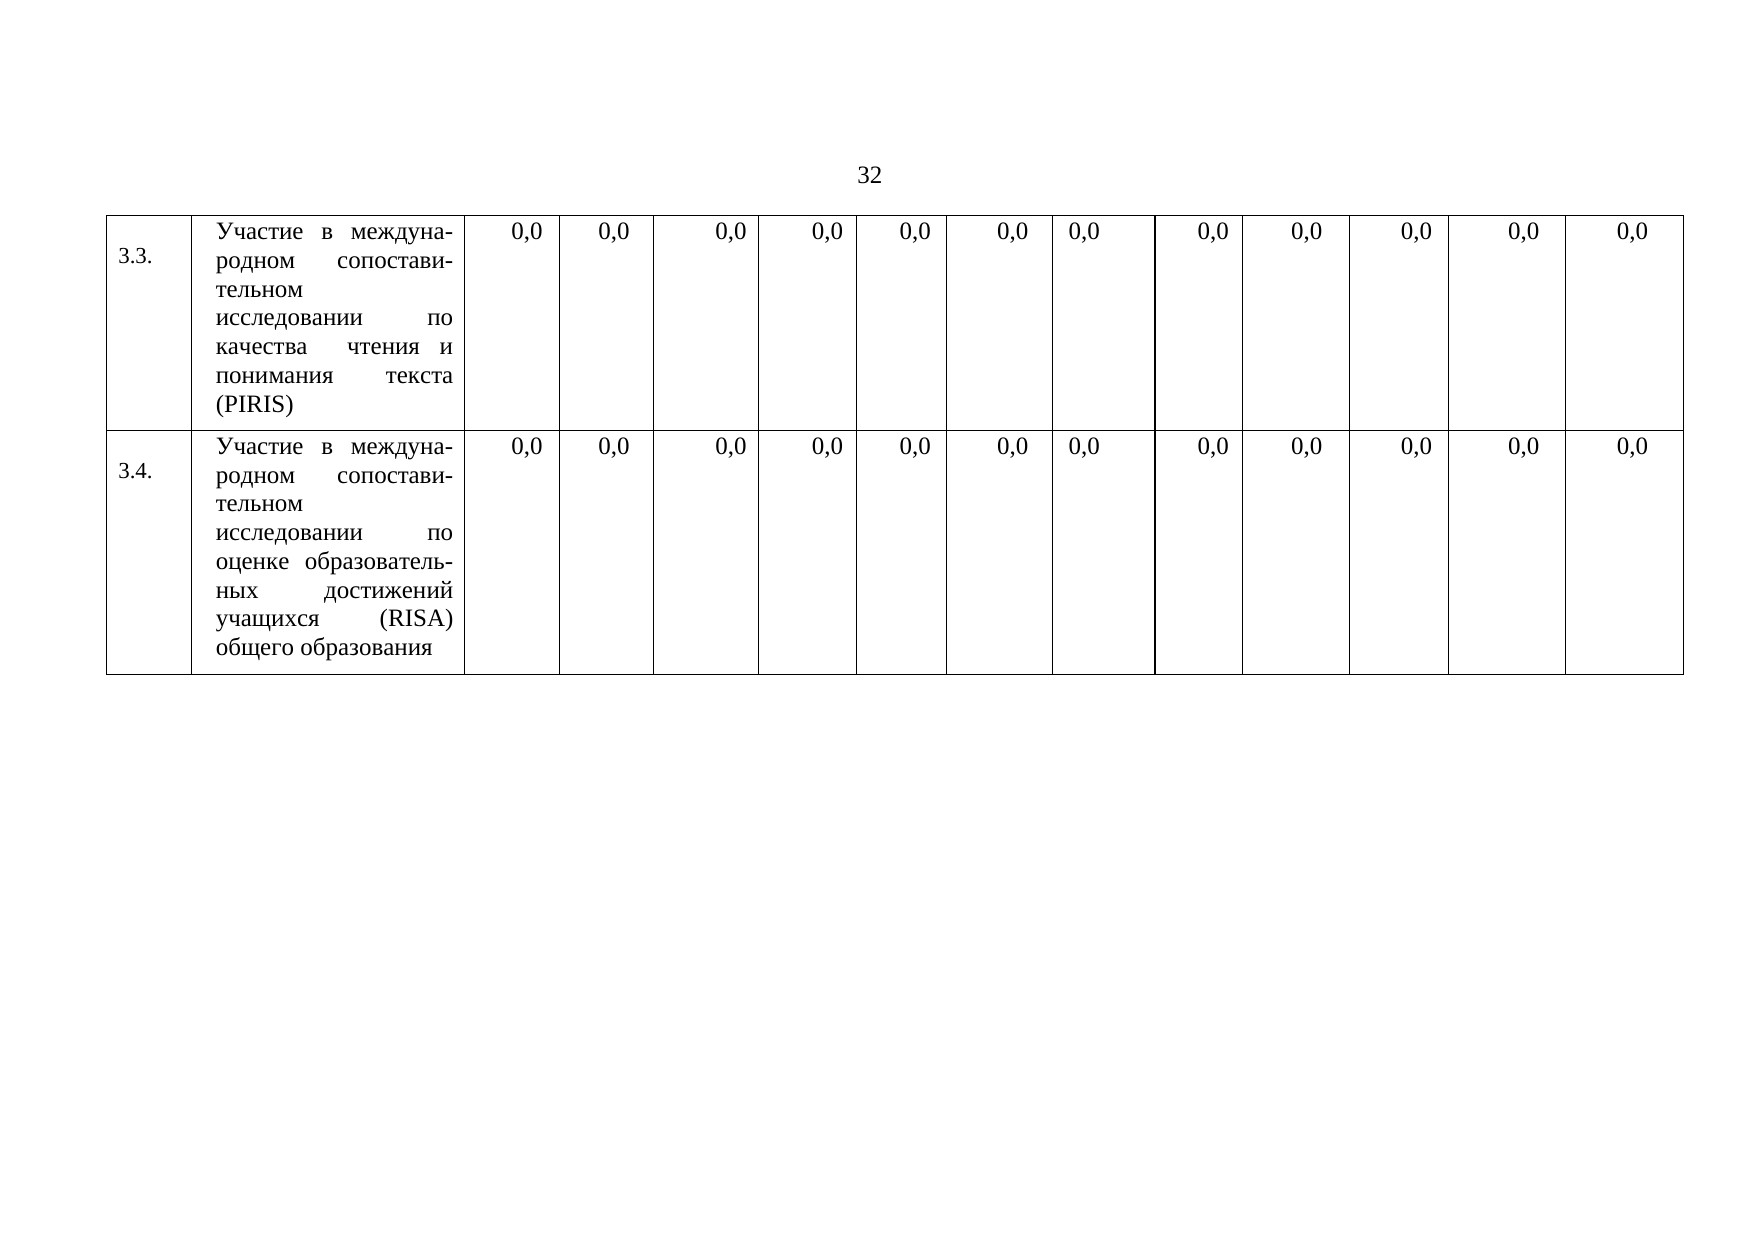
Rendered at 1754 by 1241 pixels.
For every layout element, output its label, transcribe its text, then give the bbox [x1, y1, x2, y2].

table_cell 0,0 [857, 431, 946, 673]
table_cell Участие в междуна-родном сопостави-тельном исследовании по оценке образователь-ных достижений учащихся (RISА) общего образования [192, 431, 464, 673]
table_cell 0,0 [1053, 216, 1154, 430]
table_cell 0,0 [560, 216, 653, 430]
table_cell 0,0 [857, 216, 946, 430]
table_cell 0,0 [654, 431, 758, 673]
table_cell 0,0 [759, 216, 856, 430]
table_cell 0,0 [465, 216, 559, 430]
table_cell 0,0 [1566, 431, 1683, 673]
table_cell 3.3. [107, 216, 191, 430]
table_cell 0,0 [560, 431, 653, 673]
table_cell 0,0 [1350, 216, 1448, 430]
table_cell 0,0 [465, 431, 559, 673]
table_cell 0,0 [1243, 216, 1349, 430]
table_cell 3.4. [107, 431, 191, 673]
table_cell 0,0 [1350, 431, 1448, 673]
table_cell 0,0 [1449, 216, 1565, 430]
table_cell 0,0 [1449, 431, 1565, 673]
table_cell 0,0 [1566, 216, 1683, 430]
table_cell 0,0 [654, 216, 758, 430]
table_cell 0,0 [1156, 216, 1242, 430]
table_cell 0,0 [947, 216, 1052, 430]
table_cell Участие в междуна-родном сопостави-тельном исследовании по качества чтения и понимания текста (PIRIS) [192, 216, 464, 430]
table_cell 0,0 [759, 431, 856, 673]
table_cell 0,0 [1156, 431, 1242, 673]
table_cell 0,0 [947, 431, 1052, 673]
table_cell 0,0 [1053, 431, 1154, 673]
table_cell 0,0 [1243, 431, 1349, 673]
